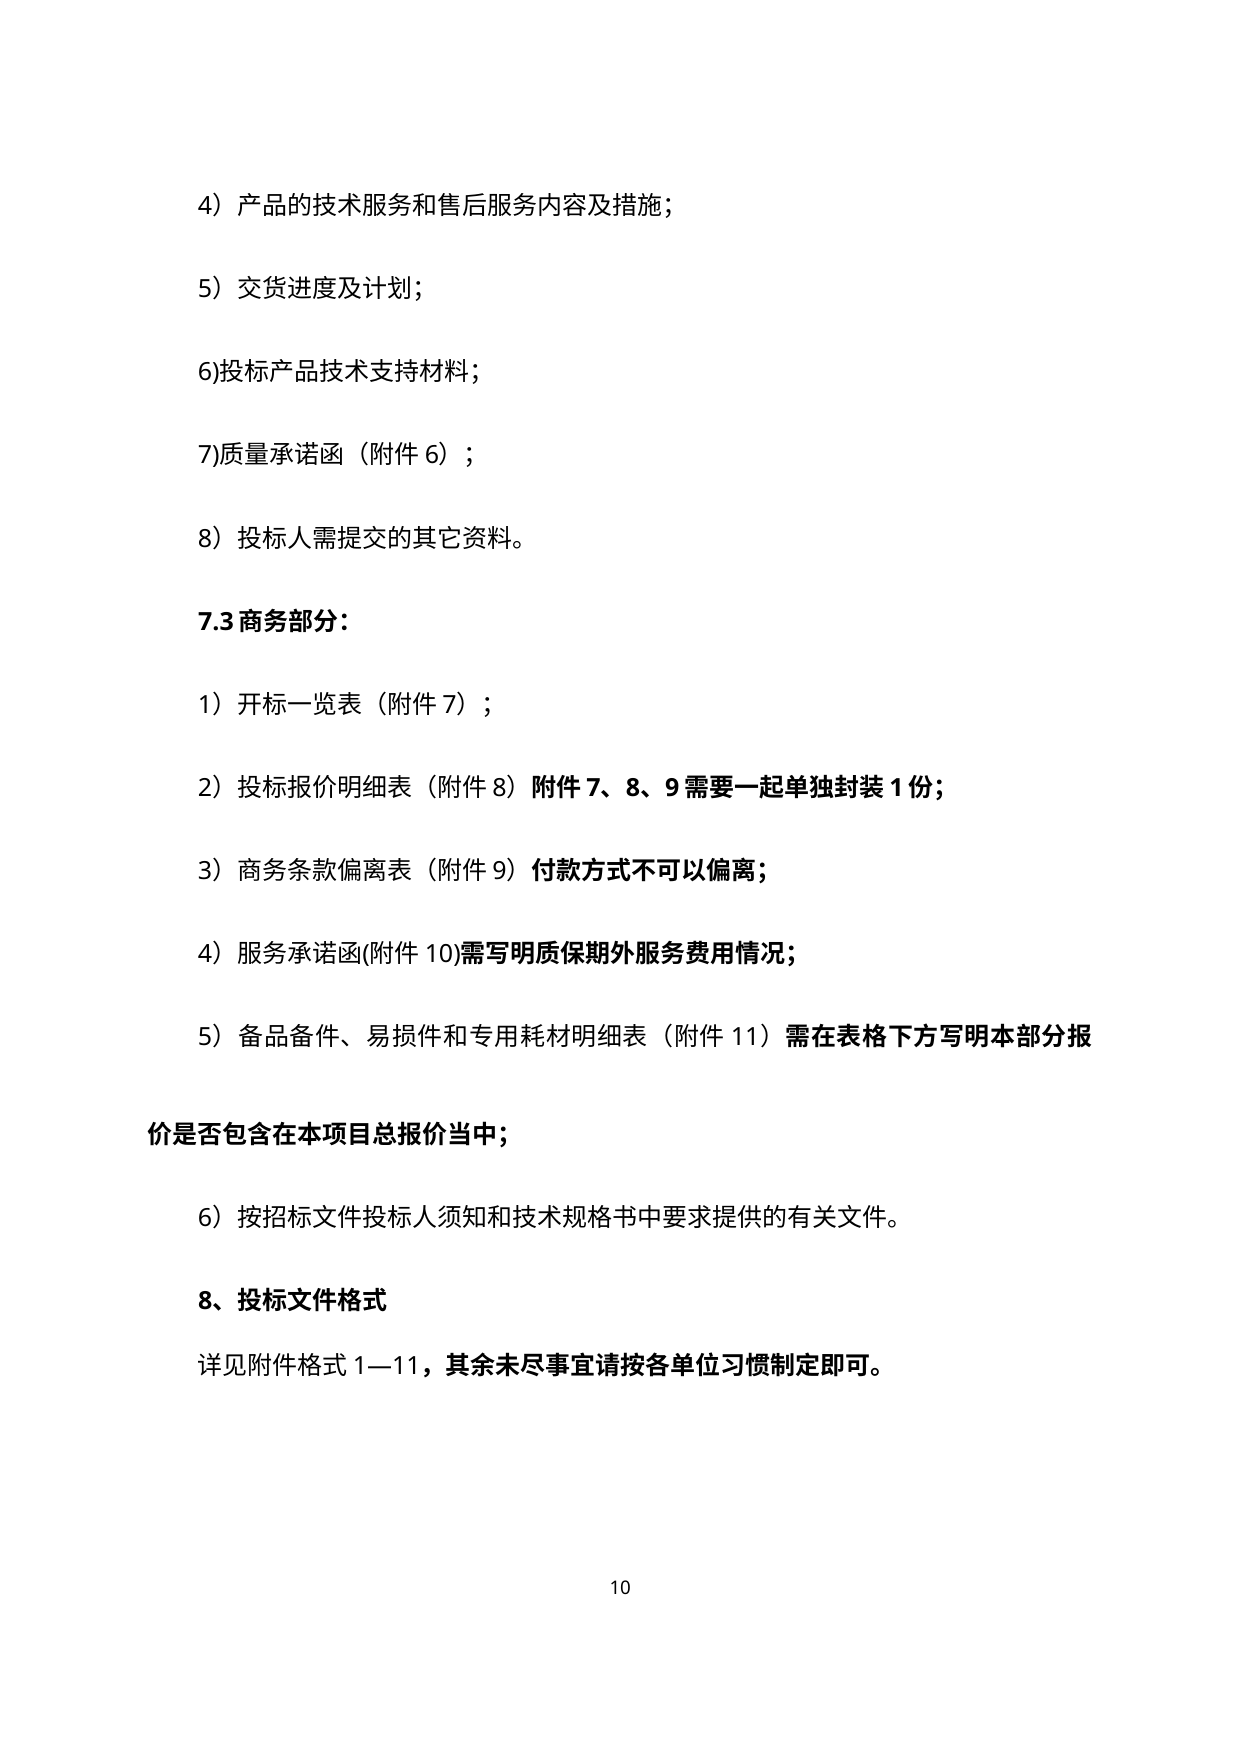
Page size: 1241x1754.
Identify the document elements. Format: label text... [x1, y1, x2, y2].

text 1）开标一览表（附件7）； [148, 670, 1092, 735]
text 8、投标文件格式 [148, 1266, 1092, 1331]
text 详见附件格式1—11，其余未尽事宜请按各单位习惯制定即可。 [148, 1331, 1092, 1396]
text 4）服务承诺函(附件10)需写明质保期外服务费用情况； [148, 919, 1092, 984]
text 5）交货进度及计划； [148, 254, 1092, 319]
text 8）投标人需提交的其它资料。 [148, 504, 1092, 569]
text 4）产品的技术服务和售后服务内容及措施； [148, 171, 1092, 236]
text 2）投标报价明细表（附件8）附件7、8、9需要一起单独封装1份； [148, 753, 1092, 818]
text 6）按招标文件投标人须知和技术规格书中要求提供的有关文件。 [148, 1183, 1092, 1248]
text 7.3商务部分： [148, 587, 1092, 652]
text 6)投标产品技术支持材料； [148, 337, 1092, 402]
text 3）商务条款偏离表（附件9）付款方式不可以偏离； [148, 836, 1092, 901]
text 7)质量承诺函（附件6）； [148, 421, 1092, 486]
text 5）备品备件、易损件和专用耗材明细表（附件11）需在表格下方写明本部分报价是否包含在本项目总报价当中； [148, 1002, 1092, 1165]
